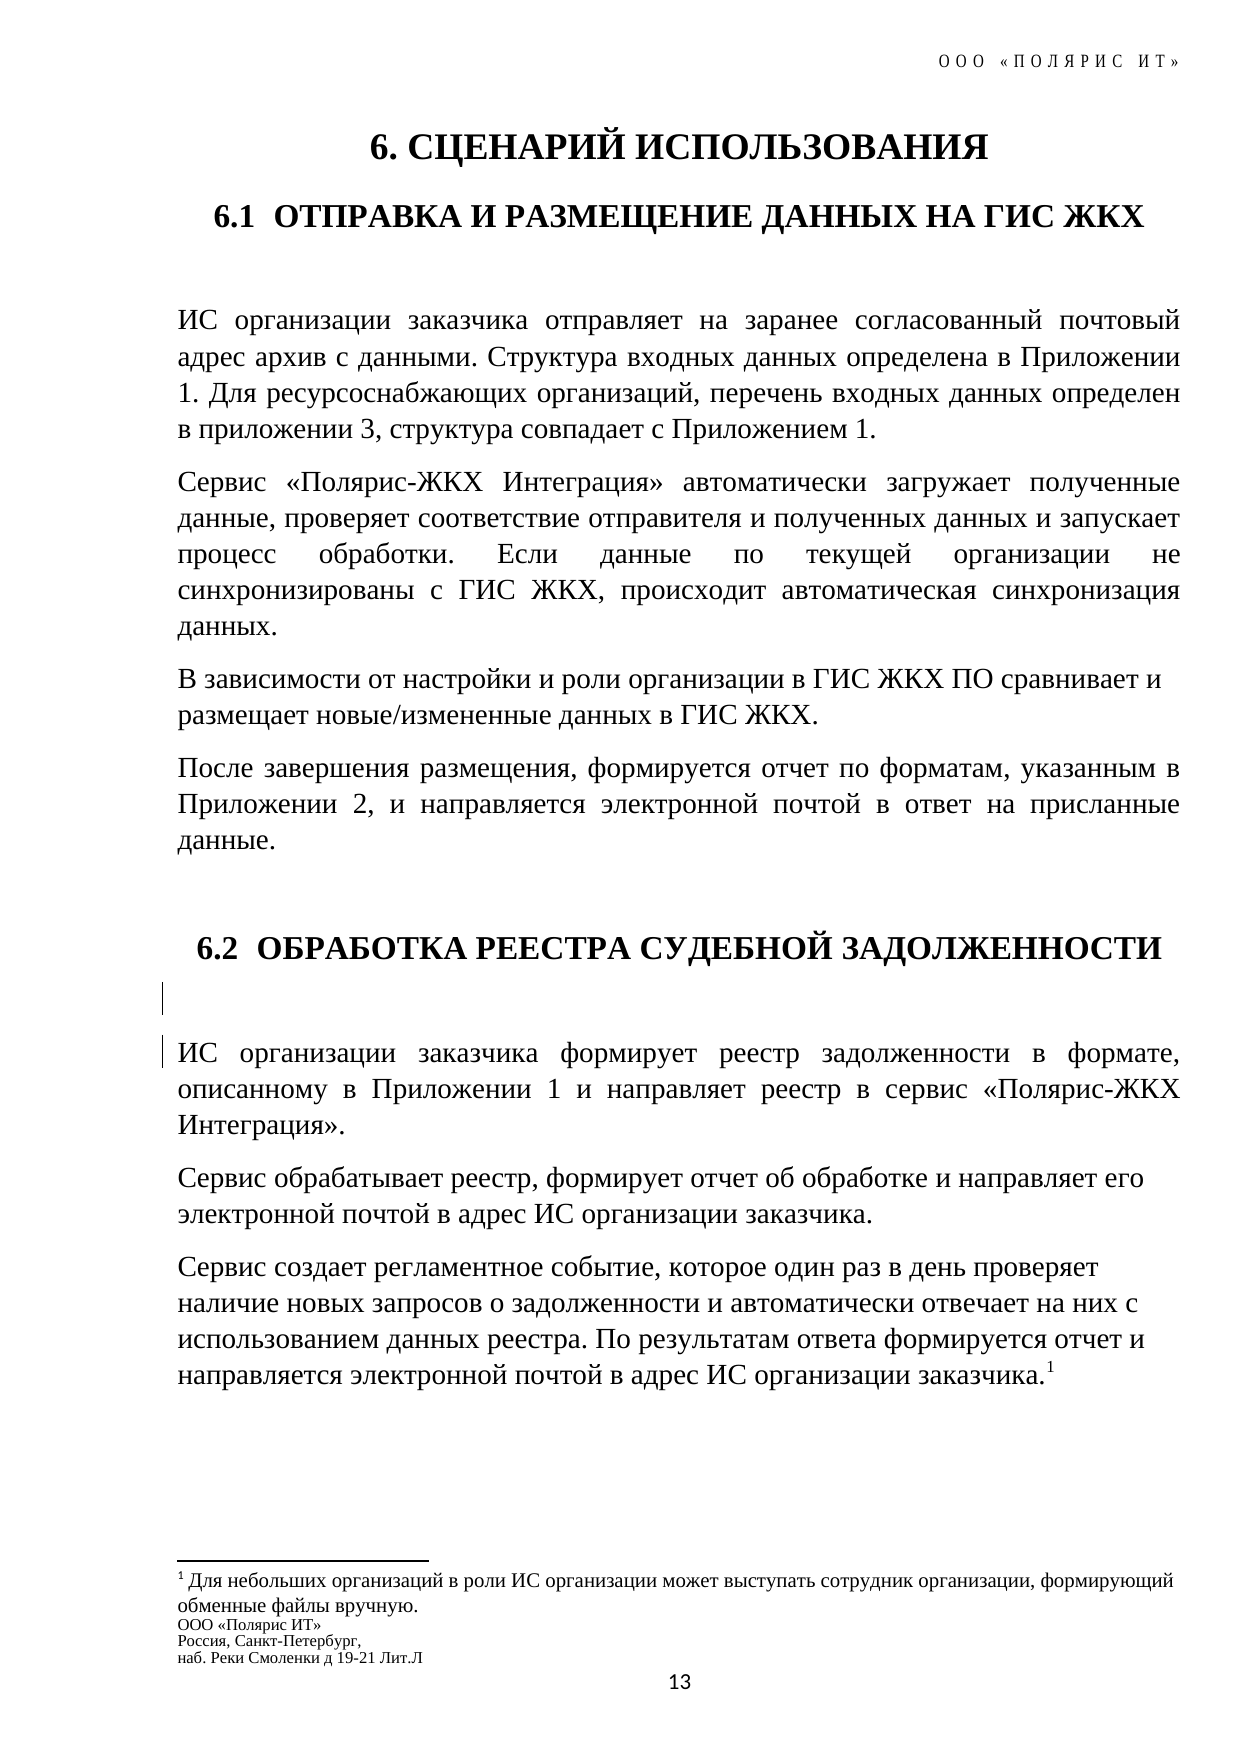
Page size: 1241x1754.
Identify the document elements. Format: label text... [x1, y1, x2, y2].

text ИС организации заказчика отправляет на заранее согласованный почтовый адрес архив с данными. Структура входных данных определена в Приложении 1. Для ресурсоснабжающих организаций, перечень входных данных определен в приложении 3, структура совпадает с Приложением 1. [177, 302, 1181, 444]
text Сервис «Полярис-ЖКХ Интеграция» автоматически загружает полученные данные, проверяет соответствие отправителя и полученных данных и запускает процесс обработки. Если данные по текущей организации не синхронизированы с ГИС ЖКХ, происходит автоматическая синхронизация данных. [177, 464, 1181, 642]
text ОТПРАВКА И РАЗМЕЩЕНИЕ ДАННЫХ НА ГИС ЖКХ [177, 196, 1181, 234]
text После завершения размещения, формируется отчет по форматам, указанным в Приложении 2, и направляется электронной почтой в ответ на присланные данные. [177, 750, 1181, 856]
text В зависимости от настройки и роли организации в ГИС ЖКХ ПО сравнивает и размещает новые/измененные данных в ГИС ЖКХ. [177, 661, 1181, 731]
text Сервис создает регламентное событие, которое один раз в день проверяет наличие новых запросов о задолженности и автоматически отвечает на них с использованием данных реестра. По результатам ответа формируется отчет и направляется электронной почтой в адрес ИС организации заказчика. [177, 1249, 1181, 1391]
text ОБРАБОТКА РЕЕСТРА СУДЕБНОЙ ЗАДОЛЖЕННОСТИ [177, 928, 1181, 966]
text ИС организации заказчика формирует реестр задолженности в формате, описанному в Приложении 1 и направляет реестр в сервис «Полярис-ЖКХ Интеграция». [177, 1035, 1181, 1141]
text СЦЕНАРИЙ ИСПОЛЬЗОВАНИЯ [177, 124, 1181, 167]
text Сервис обрабатывает реестр, формирует отчет об обработке и направляет его электронной почтой в адрес ИС организации заказчика. [177, 1160, 1181, 1229]
